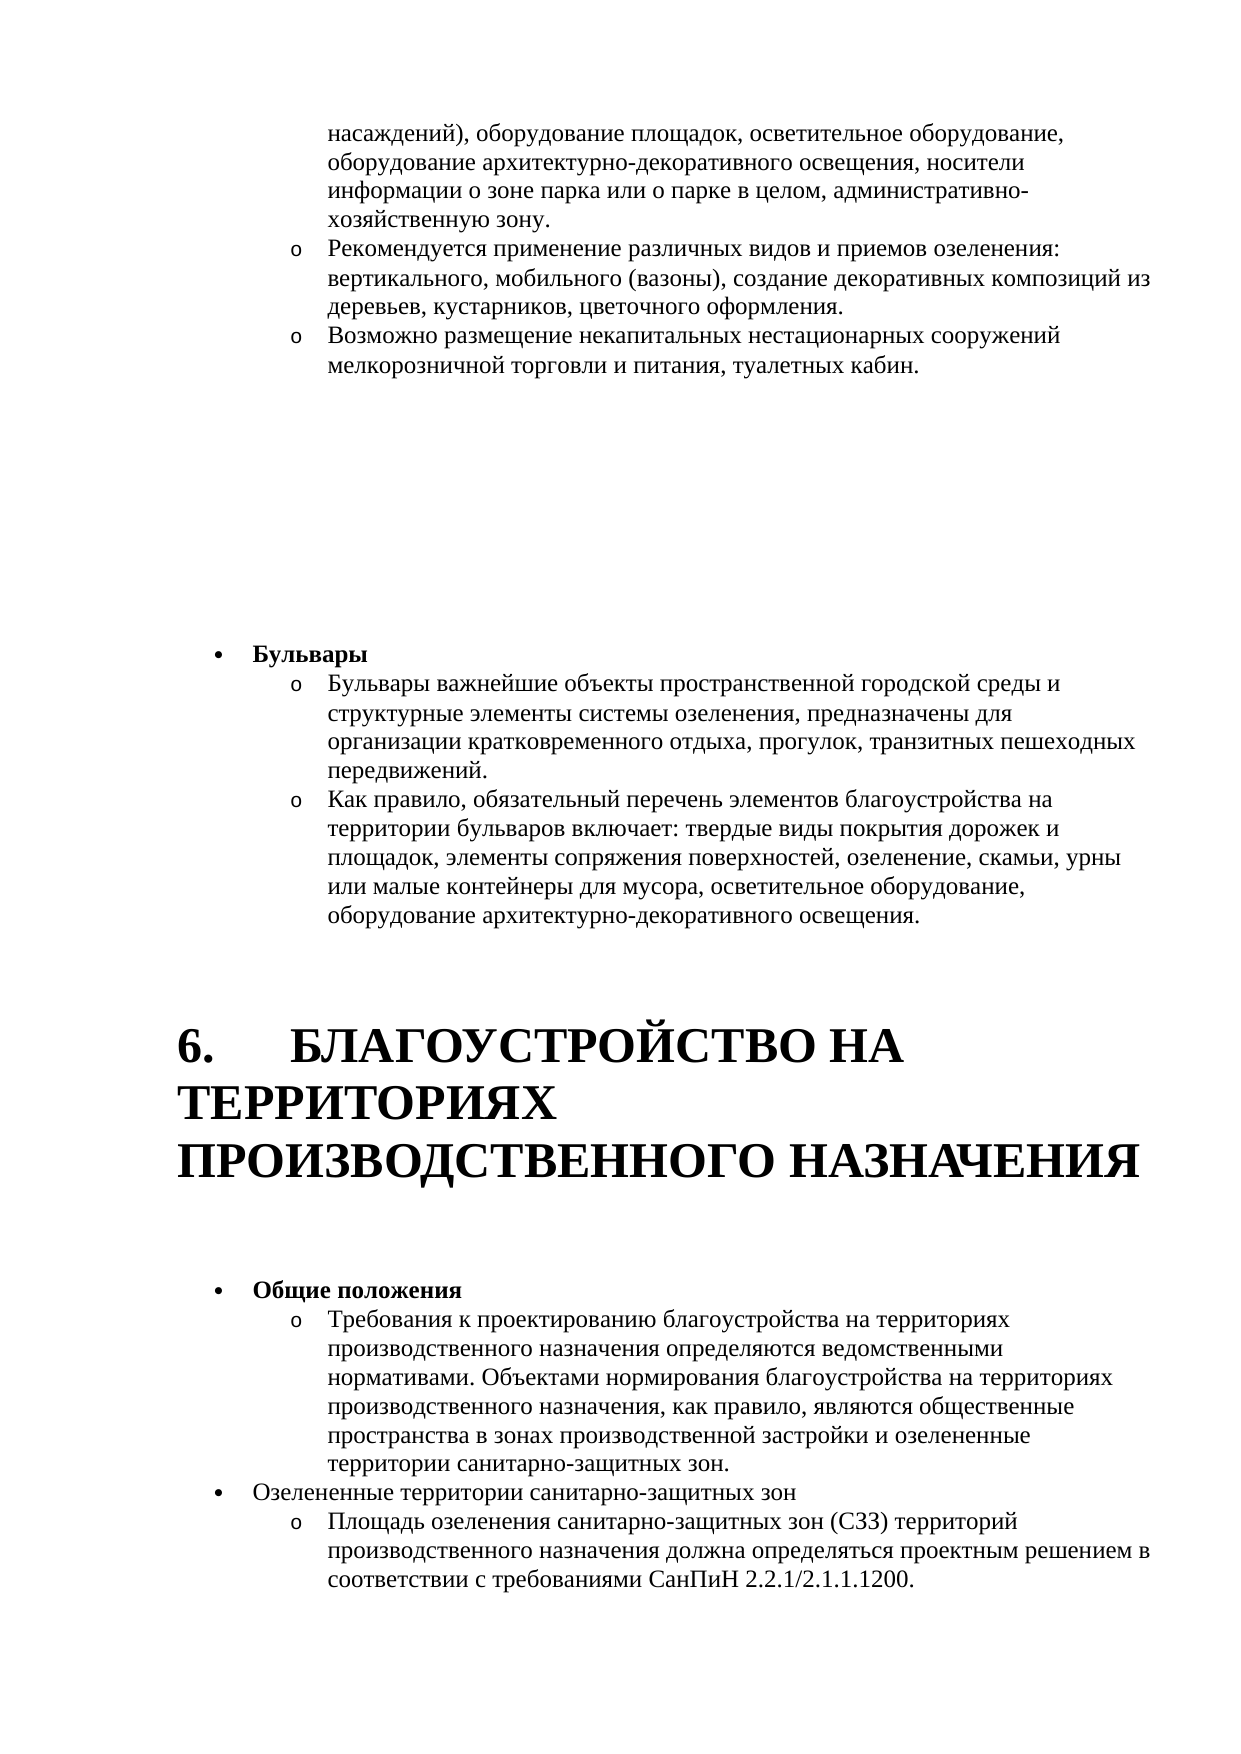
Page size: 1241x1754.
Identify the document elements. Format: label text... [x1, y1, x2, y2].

list Бульвары важнейшие объекты пространственной городской среды и структурные элементы системы озеленения, предназначены для организации кратковременного отдыха, прогулок, транзитных пешеходных передвижений. [290, 668, 1152, 784]
list Возможно размещение некапитальных нестационарных сооружений мелкорозничной торговли и питания, туалетных кабин. [290, 320, 1152, 378]
list Требования к проектированию благоустройства на территориях производственного назначения определяются ведомственными нормативами. Объектами нормирования благоустройства на территориях производственного назначения, как правило, являются общественные пространства в зонах производственной застройки и озелененные территории санитарно-защитных зон. [290, 1304, 1152, 1477]
list Как правило, обязательный перечень элементов благоустройства на территории бульваров включает: твердые виды покрытия дорожек и площадок, элементы сопряжения поверхностей, озеленение, скамьи, урны или малые контейнеры для мусора, осветительное оборудование, оборудование архитектурно-декоративного освещения. [290, 784, 1152, 928]
list Рекомендуется применение различных видов и приемов озеленения: вертикального, мобильного (вазоны), создание декоративных композиций из деревьев, кустарников, цветочного оформления. [290, 233, 1152, 320]
list Площадь озеленения санитарно-защитных зон (СЗЗ) территорий производственного назначения должна определяться проектным решением в соответствии с требованиями СанПиН 2.2.1/2.1.1.1200. [290, 1506, 1152, 1593]
list Озелененные территории санитарно-защитных зон [215, 1477, 1152, 1506]
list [290, 118, 1152, 233]
list Общие положения [215, 1275, 1152, 1304]
text 6. БЛАГОУСТРОЙСТВО НА ТЕРРИТОРИЯХ ПРОИЗВОДСТВЕННОГО НАЗНАЧЕНИЯ [177, 1016, 1152, 1188]
list Бульвары [215, 639, 1152, 668]
